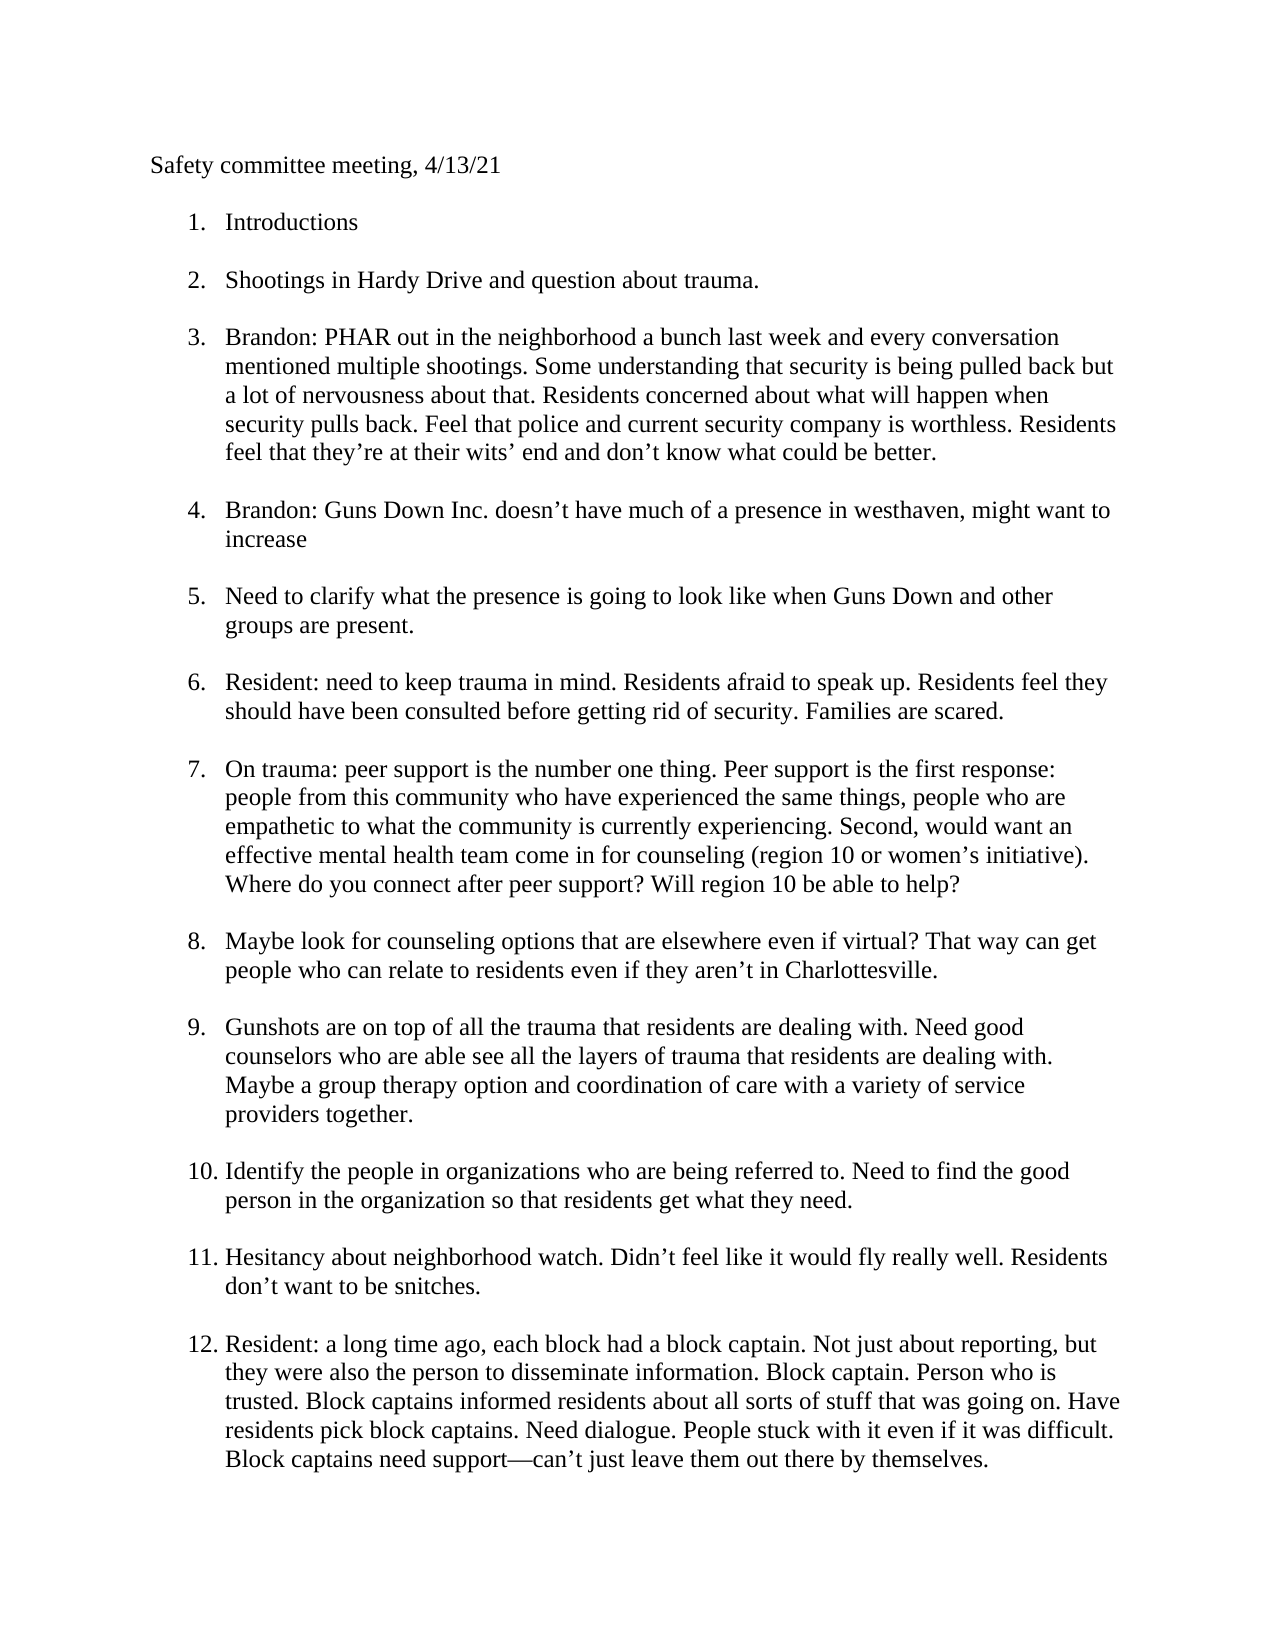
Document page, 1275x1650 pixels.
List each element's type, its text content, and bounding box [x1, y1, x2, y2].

text Safety committee meeting, 4/13/21 [150, 150, 1125, 179]
list Maybe look for counseling options that are elsewhere even if virtual? That way can get people who can relate to residents even if they aren’t in Charlottesville. [187, 926, 1125, 984]
list Brandon: PHAR out in the neighborhood a bunch last week and every conversation mentioned multiple shootings. Some understanding that security is being pulled back but a lot of nervousness about that. Residents concerned about what will happen when security pulls back. Feel that police and current security company is worthless. Residents feel that they’re at their wits’ end and don’t know what could be better. [187, 322, 1125, 466]
list Hesitancy about neighborhood watch. Didn’t feel like it would fly really well. Residents don’t want to be snitches. [187, 1242, 1125, 1300]
list Shootings in Hardy Drive and question about trauma. [187, 265, 1125, 294]
list Resident: a long time ago, each block had a block captain. Not just about reporting, but they were also the person to disseminate information. Block captain. Person who is trusted. Block captains informed residents about all sorts of stuff that was going on. Have residents pick block captains. Need dialogue. People stuck with it even if it was difficult. Block captains need support—can’t just leave them out there by themselves. [187, 1329, 1125, 1472]
list Brandon: Guns Down Inc. doesn’t have much of a presence in westhaven, might want to increase [187, 495, 1125, 552]
list Introductions [187, 207, 1125, 236]
list Need to clarify what the presence is going to look like when Guns Down and other groups are present. [187, 581, 1125, 639]
list Gunshots are on top of all the trauma that residents are dealing with. Need good counselors who are able see all the layers of trauma that residents are dealing with. Maybe a group therapy option and coordination of care with a variety of service providers together. [187, 1012, 1125, 1127]
list On trauma: peer support is the number one thing. Peer support is the first response: people from this community who have experienced the same things, people who are empathetic to what the community is currently experiencing. Second, would want an effective mental health team come in for counseling (region 10 or women’s initiative). Where do you connect after peer support? Will region 10 be able to help? [187, 754, 1125, 897]
list Resident: need to keep trauma in mind. Residents afraid to speak up. Residents feel they should have been consulted before getting rid of security. Families are scared. [187, 667, 1125, 725]
list Identify the people in organizations who are being referred to. Need to find the good person in the organization so that residents get what they need. [187, 1156, 1125, 1214]
